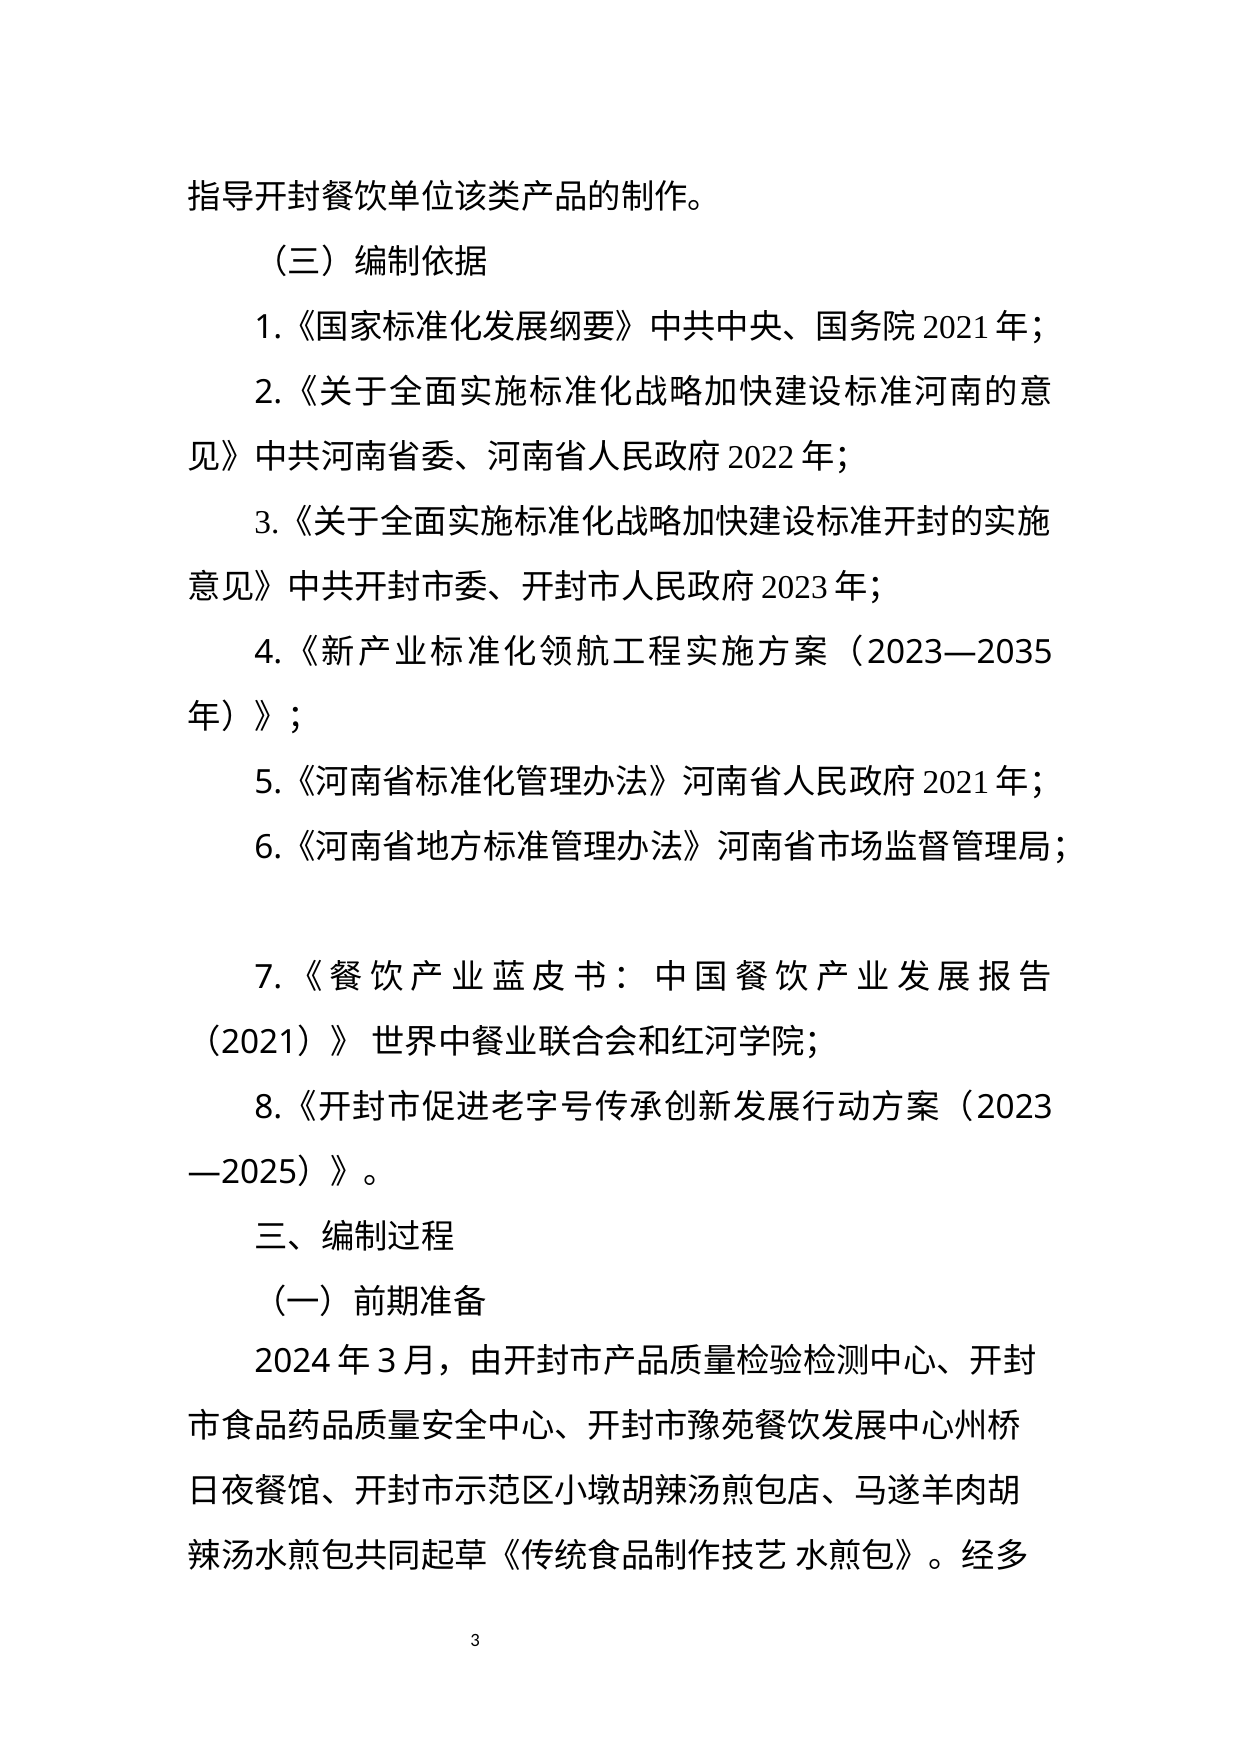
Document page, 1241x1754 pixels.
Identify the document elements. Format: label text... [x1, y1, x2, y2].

text （一）前期准备 [187, 1267, 1053, 1325]
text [187, 1325, 1053, 1585]
text （三）编制依据 [187, 227, 1053, 292]
text 三、编制过程 [187, 1202, 1053, 1267]
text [187, 162, 1053, 227]
text 2.《关于全面实施标准化战略加快建设标准河南的意见》中共河南省委、河南省人民政府2022年； [187, 357, 1053, 487]
text 1.《国家标准化发展纲要》中共中央、国务院2021年； [187, 292, 1053, 357]
text 3.《关于全面实施标准化战略加快建设标准开封的实施意见》中共开封市委、开封市人民政府2023年； [187, 487, 1053, 617]
text 7.《餐饮产业蓝皮书：中国餐饮产业发展报告（2021）》 世界中餐业联合会和红河学院； [187, 942, 1053, 1072]
text 6.《河南省地方标准管理办法》河南省市场监督管理局； [187, 812, 1053, 942]
text 8.《开封市促进老字号传承创新发展行动方案（2023—2025）》。 [187, 1072, 1053, 1202]
text 5.《河南省标准化管理办法》河南省人民政府2021年； [187, 747, 1053, 812]
text 4.《新产业标准化领航工程实施方案（2023—2035年）》； [187, 617, 1053, 747]
